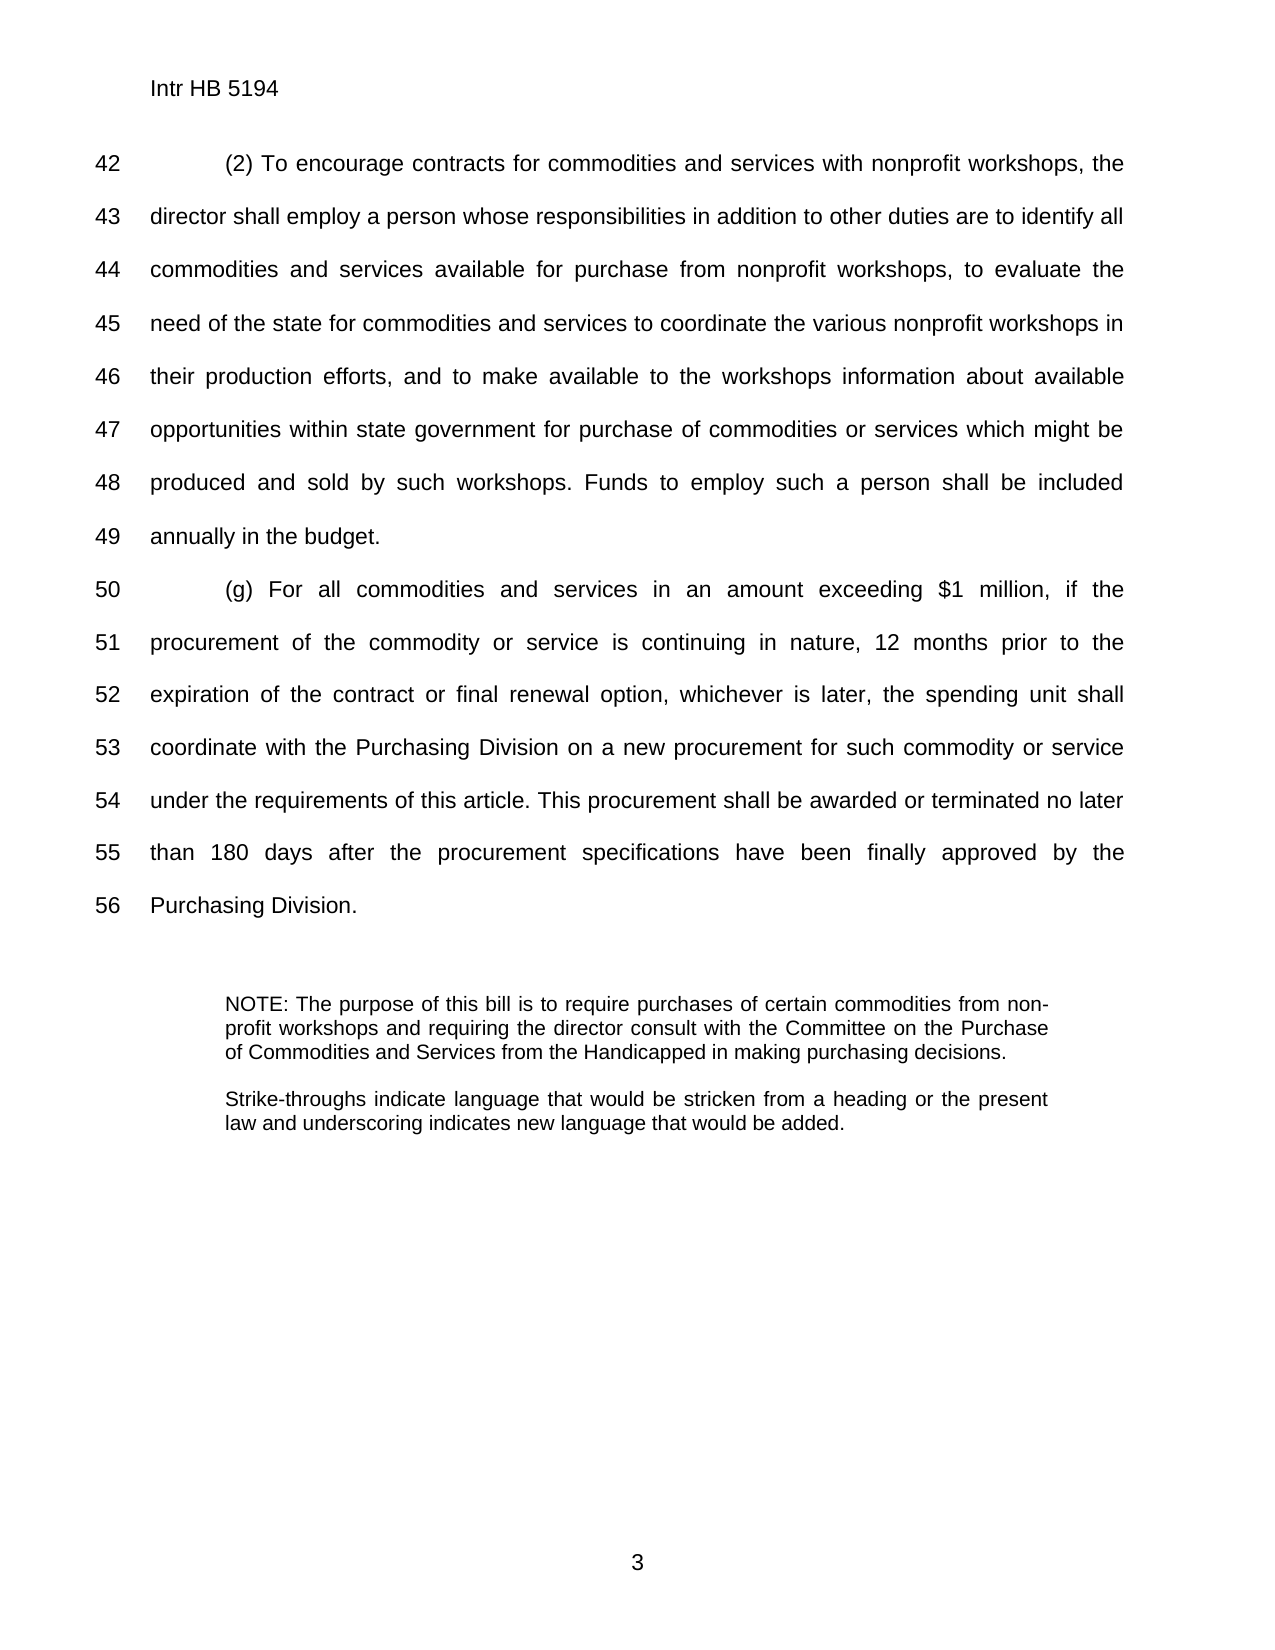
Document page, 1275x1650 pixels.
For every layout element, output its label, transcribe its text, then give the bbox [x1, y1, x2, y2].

text Strike-throughs indicate language that would be stricken from a heading or the present law and underscoring indicates new language that would be added. [225, 1086, 1050, 1134]
text NOTE: The purpose of this bill is to require purchases of certain commodities from non-profit workshops and requiring the director consult with the Committee on the Purchase of Commodities and Services from the Handicapped in making purchasing decisions. [225, 992, 1050, 1063]
text (2) To encourage contracts for commodities and services with nonprofit workshops, the director shall employ a person whose responsibilities in addition to other duties are to identify all commodities and services available for purchase from nonprofit workshops, to evaluate the need of the state for commodities and services to coordinate the various nonprofit workshops in their production efforts, and to make available to the workshops information about available opportunities within state government for purchase of commodities or services which might be produced and sold by such workshops. Funds to employ such a person shall be included annually in the budget. [150, 150, 1125, 549]
text (g) For all commodities and services in an amount exceeding $1 million, if the procurement of the commodity or service is continuing in nature, 12 months prior to the expiration of the contract or final renewal option, whichever is later, the spending unit shall coordinate with the Purchasing Division on a new procurement for such commodity or service under the requirements of this article. This procurement shall be awarded or terminated no later than 180 days after the procurement specifications have been finally approved by the Purchasing Division. [150, 576, 1125, 918]
